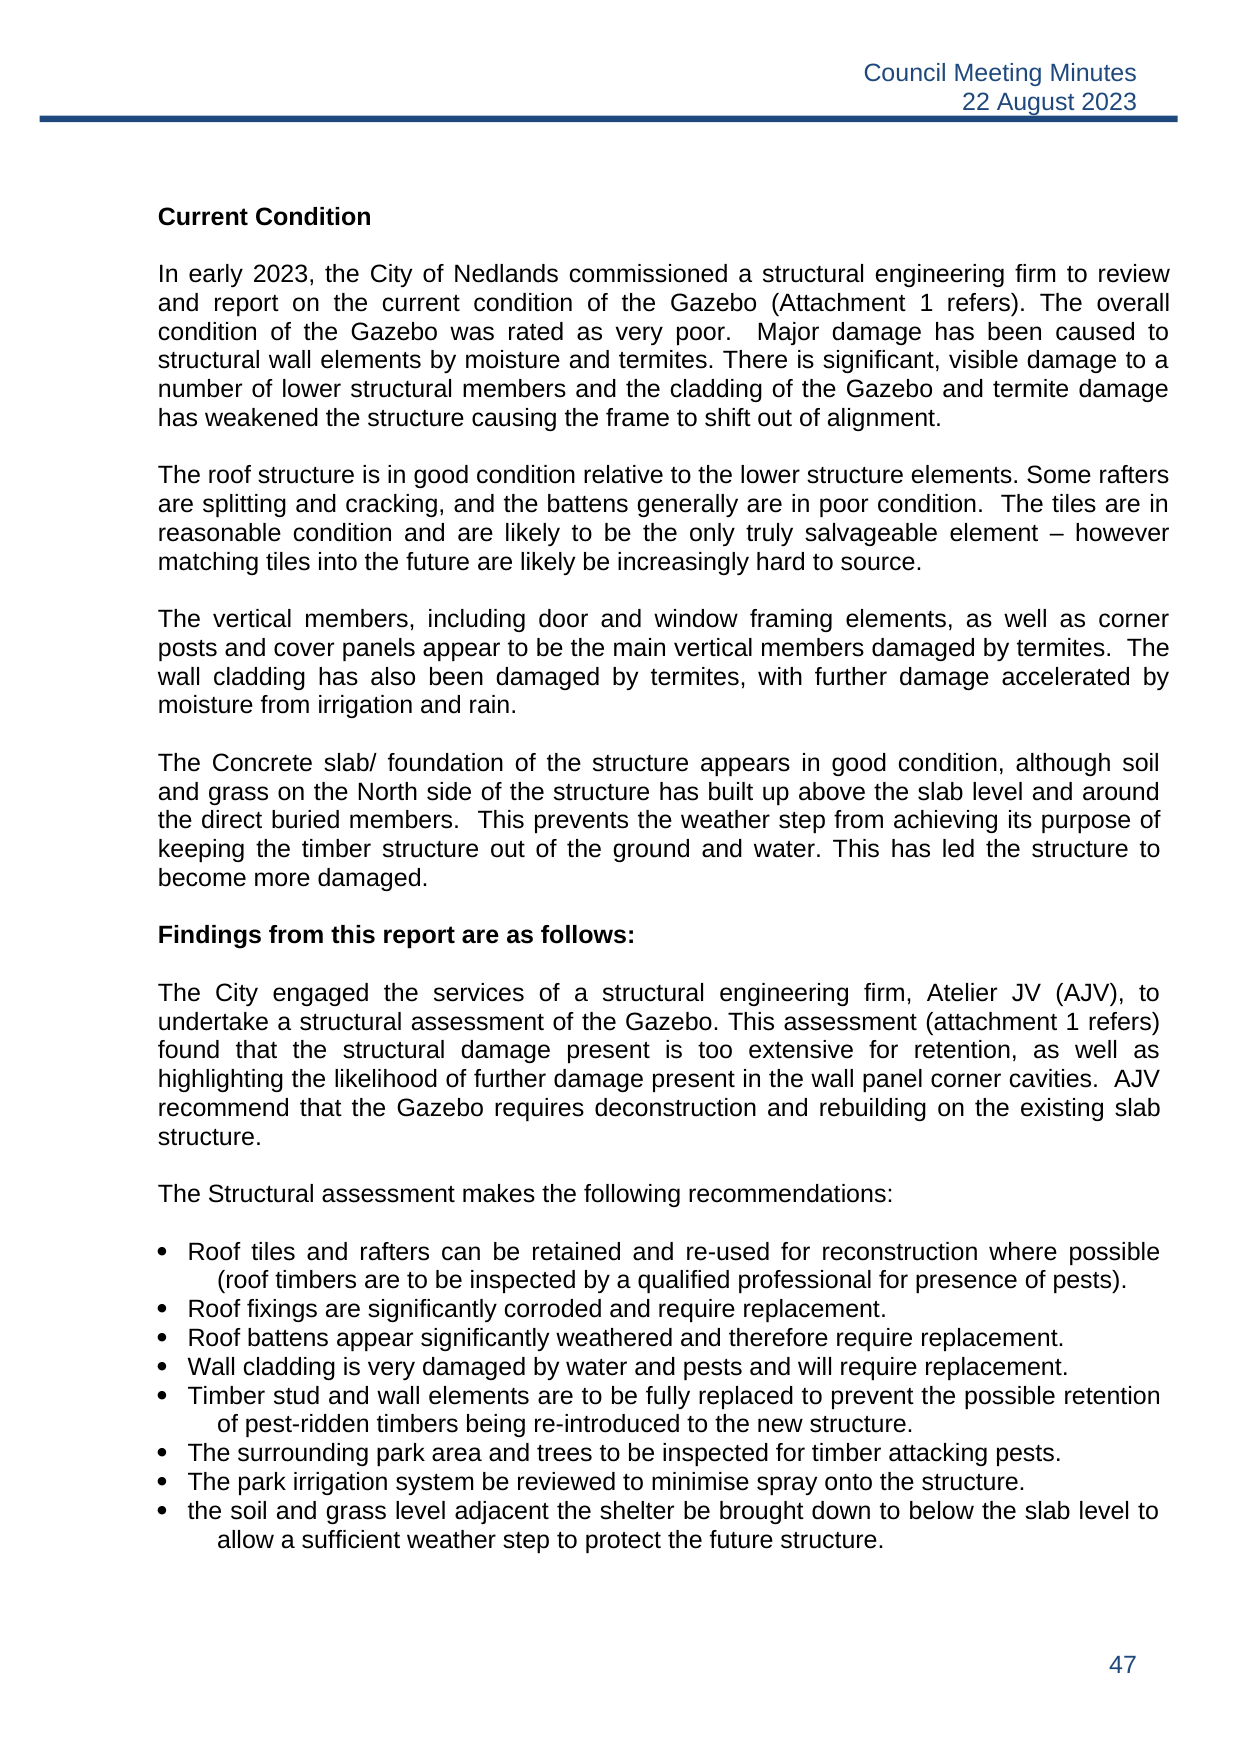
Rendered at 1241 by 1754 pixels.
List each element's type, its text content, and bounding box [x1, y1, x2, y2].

list Roof fixings are significantly corroded and require replacement. [158, 1294, 1162, 1323]
text The Concrete slab/ foundation of the structure appears in good condition, although soil and grass on the North side of the structure has built up above the slab level and around the direct buried members. This prevents the weather step from achieving its purpose of keeping the timber structure out of the ground and water. This has led the structure to become more damaged. [158, 748, 1162, 891]
list The surrounding park area and trees to be inspected for timber attacking pests. [158, 1438, 1162, 1467]
text The roof structure is in good condition relative to the lower structure elements. Some rafters are splitting and cracking, and the battens generally are in poor condition. The tiles are in reasonable condition and are likely to be the only truly salvageable element – however matching tiles into the future are likely be increasingly hard to source. [158, 460, 1171, 575]
text Current Condition [158, 201, 1171, 230]
text The vertical members, including door and window framing elements, as well as corner posts and cover panels appear to be the main vertical members damaged by termites. The wall cladding has also been damaged by termites, with further damage accelerated by moisture from irrigation and rain. [158, 604, 1171, 719]
list Roof battens appear significantly weathered and therefore require replacement. [158, 1323, 1162, 1352]
list The park irrigation system be reviewed to minimise spray onto the structure. [158, 1467, 1162, 1496]
text In early 2023, the City of Nedlands commissioned a structural engineering firm to review and report on the current condition of the Gazebo (Attachment 1 refers). The overall condition of the Gazebo was rated as very poor. Major damage has been caused to structural wall elements by moisture and termites. There is significant, visible damage to a number of lower structural members and the cladding of the Gazebo and termite damage has weakened the structure causing the frame to shift out of alignment. [158, 259, 1171, 431]
list the soil and grass level adjacent the shelter be brought down to below the slab level to allow a sufficient weather step to protect the future structure. [158, 1496, 1162, 1553]
list Roof tiles and rafters can be retained and re-used for reconstruction where possible (roof timbers are to be inspected by a qualified professional for presence of pests). [158, 1236, 1162, 1294]
text Findings from this report are as follows: [158, 920, 1162, 949]
list Wall cladding is very damaged by water and pests and will require replacement. [158, 1352, 1162, 1381]
text The City engaged the services of a structural engineering firm, Atelier JV (AJV), to undertake a structural assessment of the Gazebo. This assessment (attachment 1 refers) found that the structural damage present is too extensive for retention, as well as highlighting the likelihood of further damage present in the wall panel corner cavities. AJV recommend that the Gazebo requires deconstruction and rebuilding on the existing slab structure. [158, 978, 1162, 1150]
text The Structural assessment makes the following recommendations: [158, 1179, 1162, 1208]
list Timber stud and wall elements are to be fully replaced to prevent the possible retention of pest-ridden timbers being re-introduced to the new structure. [158, 1381, 1162, 1438]
